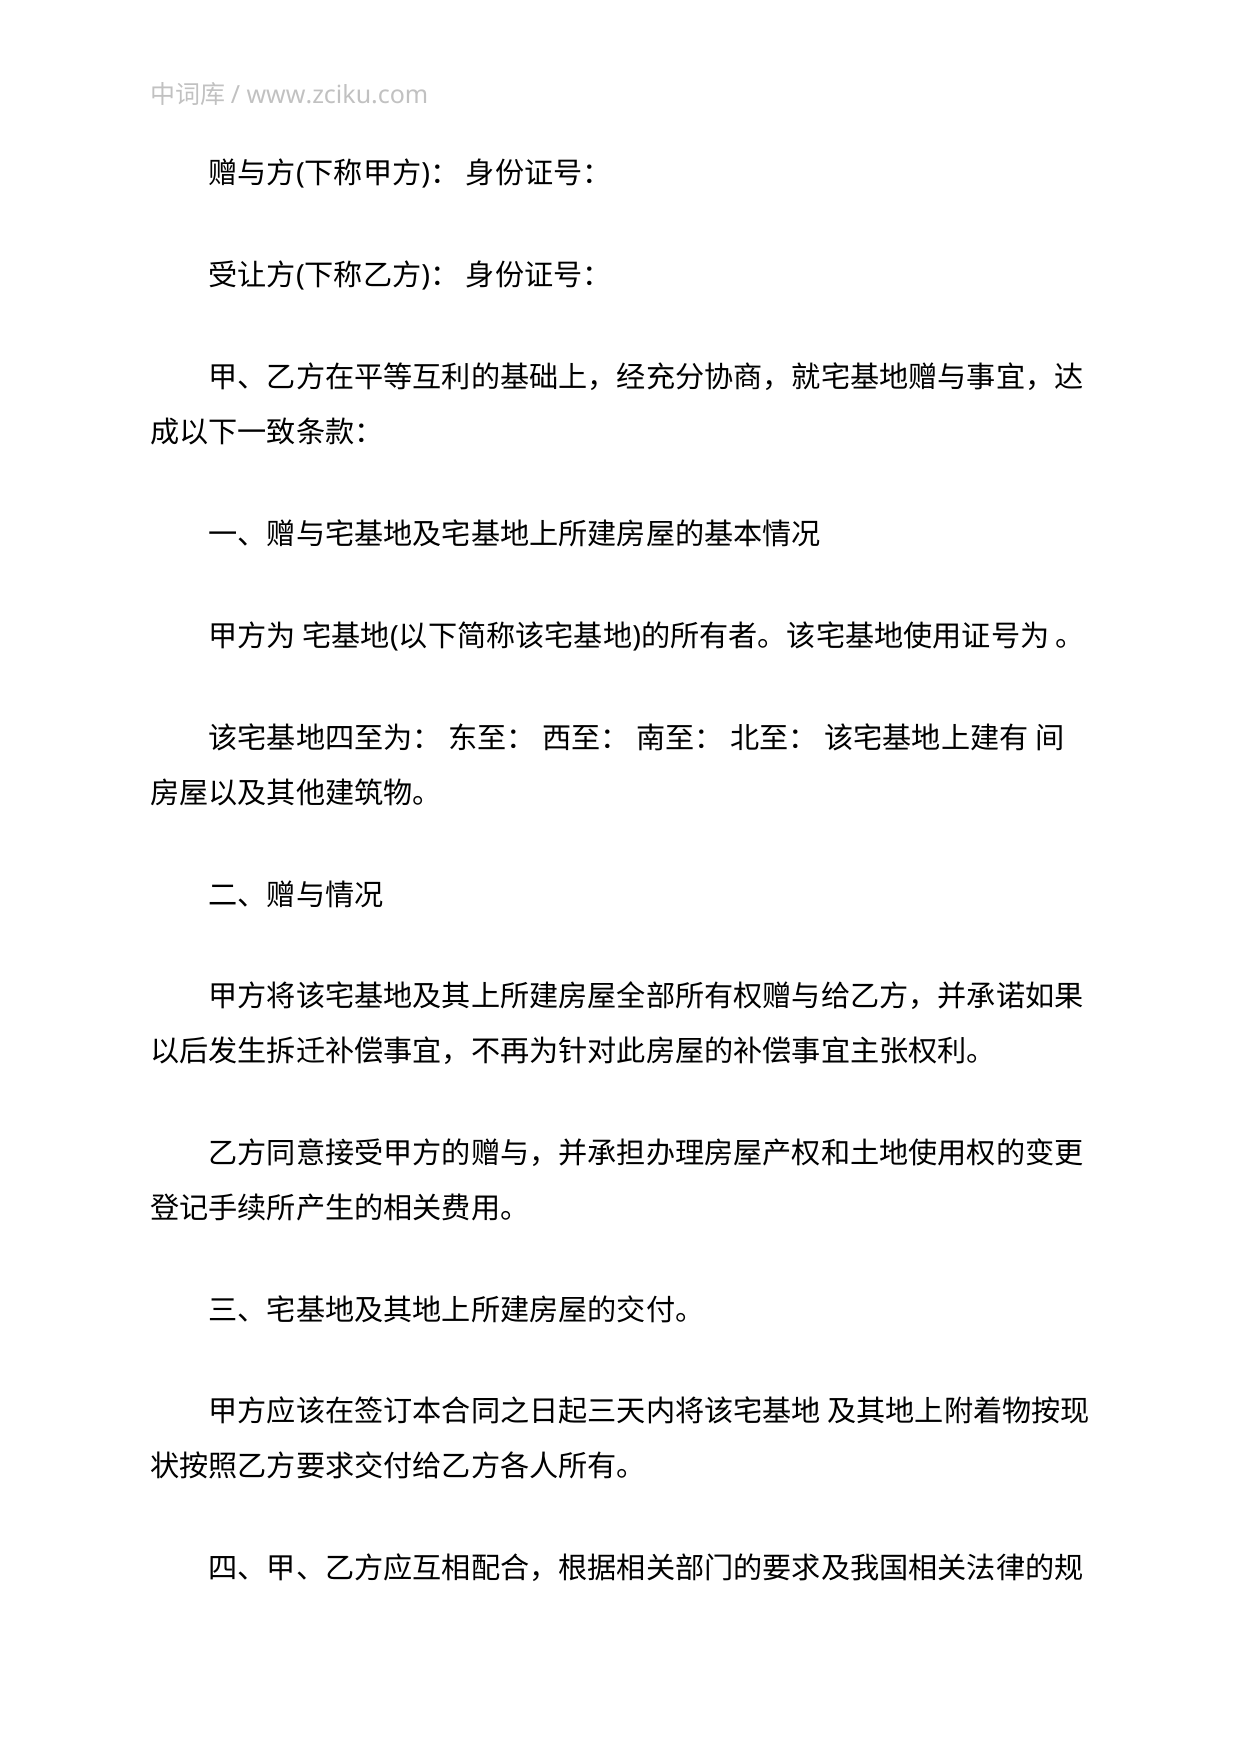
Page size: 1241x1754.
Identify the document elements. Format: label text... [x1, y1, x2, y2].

text 赠与方(下称甲方)： 身份证号： [150, 150, 1090, 192]
text 受让方(下称乙方)： 身份证号： [150, 252, 1090, 294]
text 一、赠与宅基地及宅基地上所建房屋的基本情况 [150, 511, 1090, 553]
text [150, 1544, 1090, 1587]
text 二、赠与情况 [150, 871, 1090, 913]
text 乙方同意接受甲方的赠与，并承担办理房屋产权和土地使用权的变更登记手续所产生的相关费用。 [150, 1129, 1090, 1227]
text 甲方为 宅基地(以下简称该宅基地)的所有者。该宅基地使用证号为 。 [150, 612, 1090, 655]
text 甲方将该宅基地及其上所建房屋全部所有权赠与给乙方，并承诺如果以后发生拆迁补偿事宜，不再为针对此房屋的补偿事宜主张权利。 [150, 973, 1090, 1070]
text 该宅基地四至为： 东至： 西至： 南至： 北至： 该宅基地上建有 间房屋以及其他建筑物。 [150, 714, 1090, 812]
text 三、宅基地及其地上所建房屋的交付。 [150, 1286, 1090, 1328]
text 甲方应该在签订本合同之日起三天内将该宅基地 及其地上附着物按现状按照乙方要求交付给乙方各人所有。 [150, 1388, 1090, 1485]
text 甲、乙方在平等互利的基础上，经充分协商，就宅基地赠与事宜，达成以下一致条款： [150, 354, 1090, 451]
